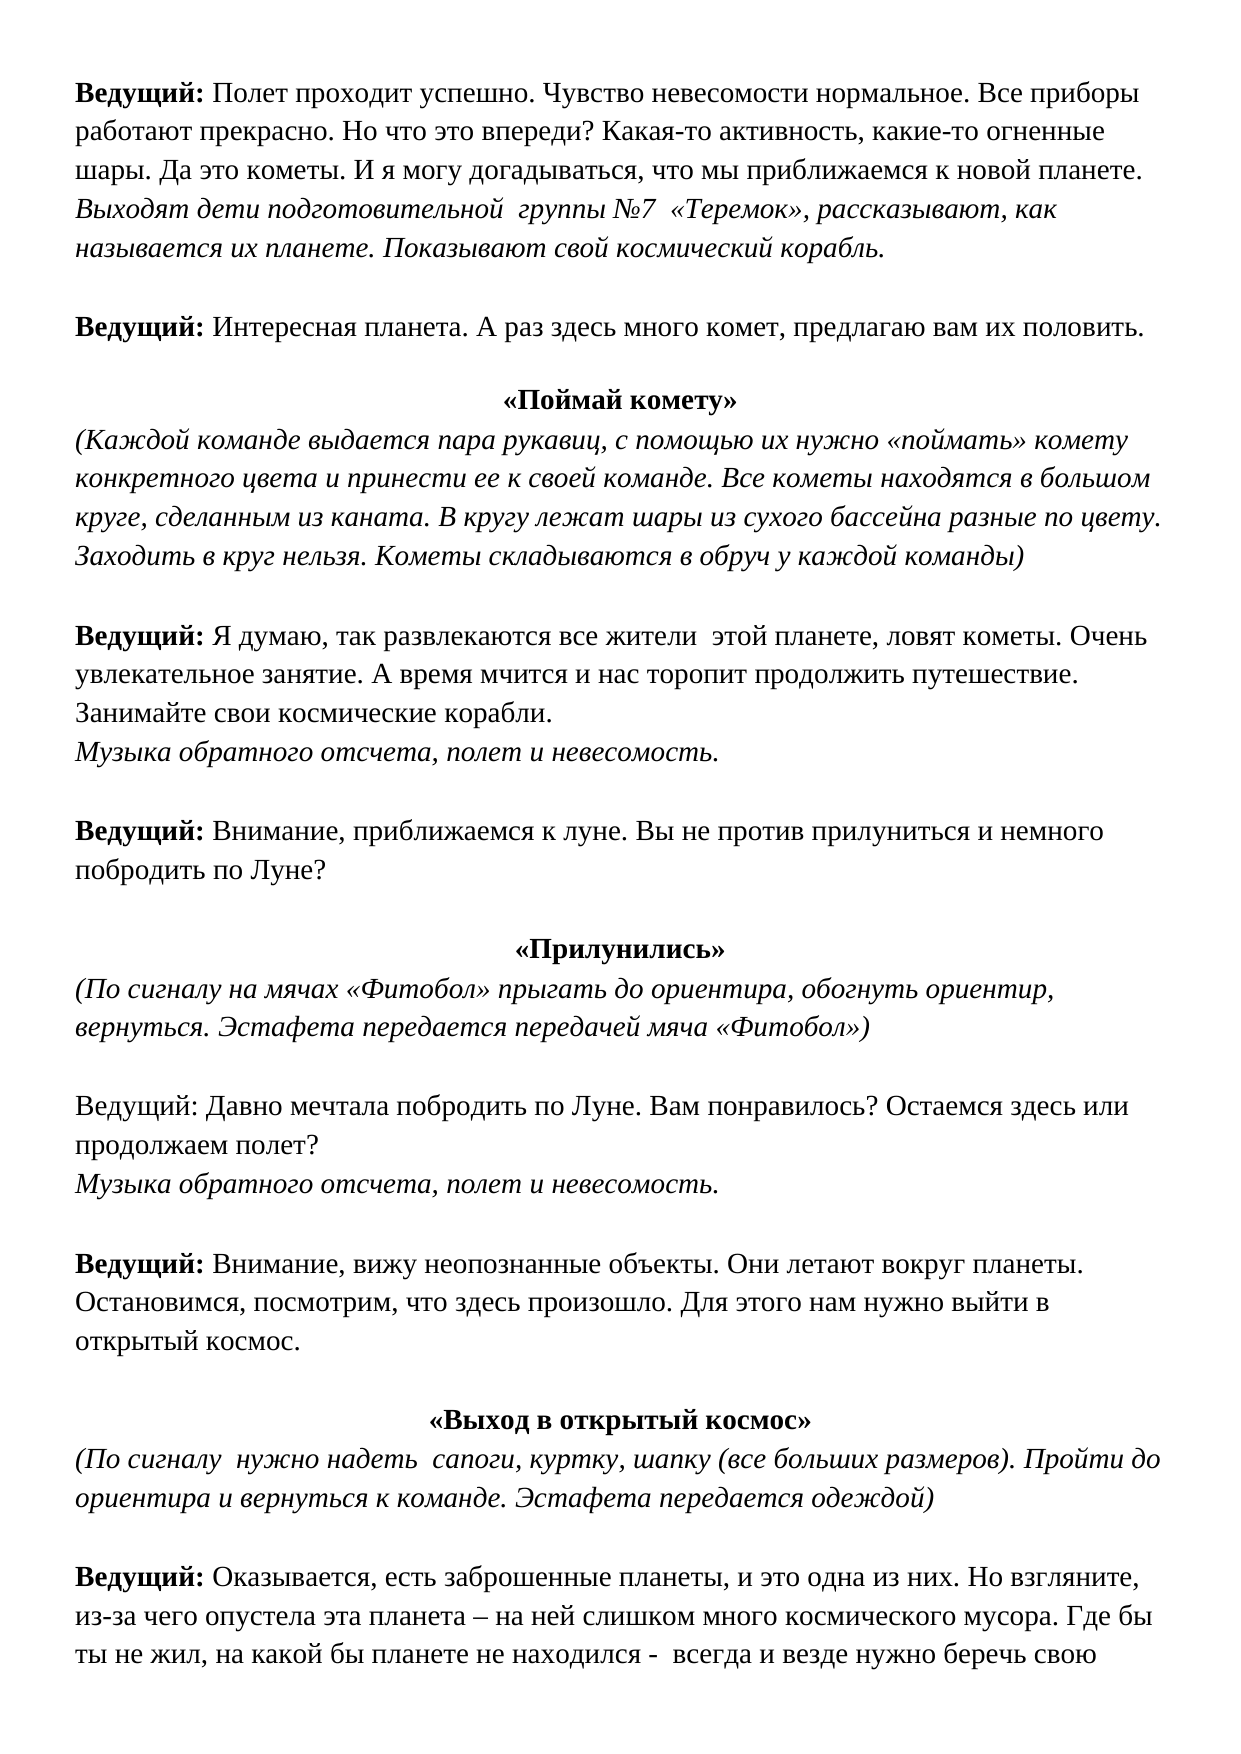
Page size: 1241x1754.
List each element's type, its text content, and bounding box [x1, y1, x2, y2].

text (По сигналу нужно надеть сапоги, куртку, шапку (все больших размеров). Пройти до ориентира и вернуться к команде. Эстафета передается одеждой) [75, 1442, 1165, 1514]
text Ведущий: Интересная планета. А раз здесь много комет, предлагаю вам их половить. [75, 309, 1165, 343]
text «Выход в открытый космос» [75, 1402, 1165, 1436]
text «Прилунились» [75, 931, 1165, 965]
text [75, 1559, 1165, 1670]
text Ведущий: Я думаю, так развлекаются все жители этой планете, ловят кометы. Очень увлекательное занятие. А время мчится и нас торопит продолжить путешествие. Занимайте свои космические корабли. [75, 618, 1165, 728]
text «Поймай комету» [75, 382, 1165, 416]
text Музыка обратного отсчета, полет и невесомость. [75, 1167, 1165, 1200]
text (По сигналу на мячах «Фитобол» прыгать до ориентира, обогнуть ориентир, вернуться. Эстафета передается передачей мяча «Фитобол») [75, 971, 1165, 1043]
text (Каждой команде выдается пара рукавиц, с помощью их нужно «поймать» комету конкретного цвета и принести ее к своей команде. Все кометы находятся в большом круге, сделанным из каната. В кругу лежат шары из сухого бассейна разные по цвету. [75, 422, 1165, 532]
text Выходят дети подготовительной группы №7 «Теремок», рассказывают, как называется их планете. Показывают свой космический корабль. [75, 192, 1165, 264]
text Ведущий: Давно мечтала побродить по Луне. Вам понравилось? Остаемся здесь или продолжаем полет? [75, 1088, 1165, 1161]
text Ведущий: Внимание, приближаемся к луне. Вы не против прилуниться и немного побродить по Луне? [75, 813, 1165, 886]
text Заходить в круг нельзя. Кометы складываются в обруч у каждой команды) [75, 538, 1165, 572]
text Музыка обратного отсчета, полет и невесомость. [75, 734, 1165, 768]
text Ведущий: Полет проходит успешно. Чувство невесомости нормальное. Все приборы работают прекрасно. Но что это впереди? Какая-то активность, какие-то огненные шары. Да это кометы. И я могу догадываться, что мы приближаемся к новой планете. [75, 75, 1165, 186]
text Ведущий: Внимание, вижу неопознанные объекты. Они летают вокруг планеты. Остановимся, посмотрим, что здесь произошло. Для этого нам нужно выйти в открытый космос. [75, 1246, 1165, 1356]
